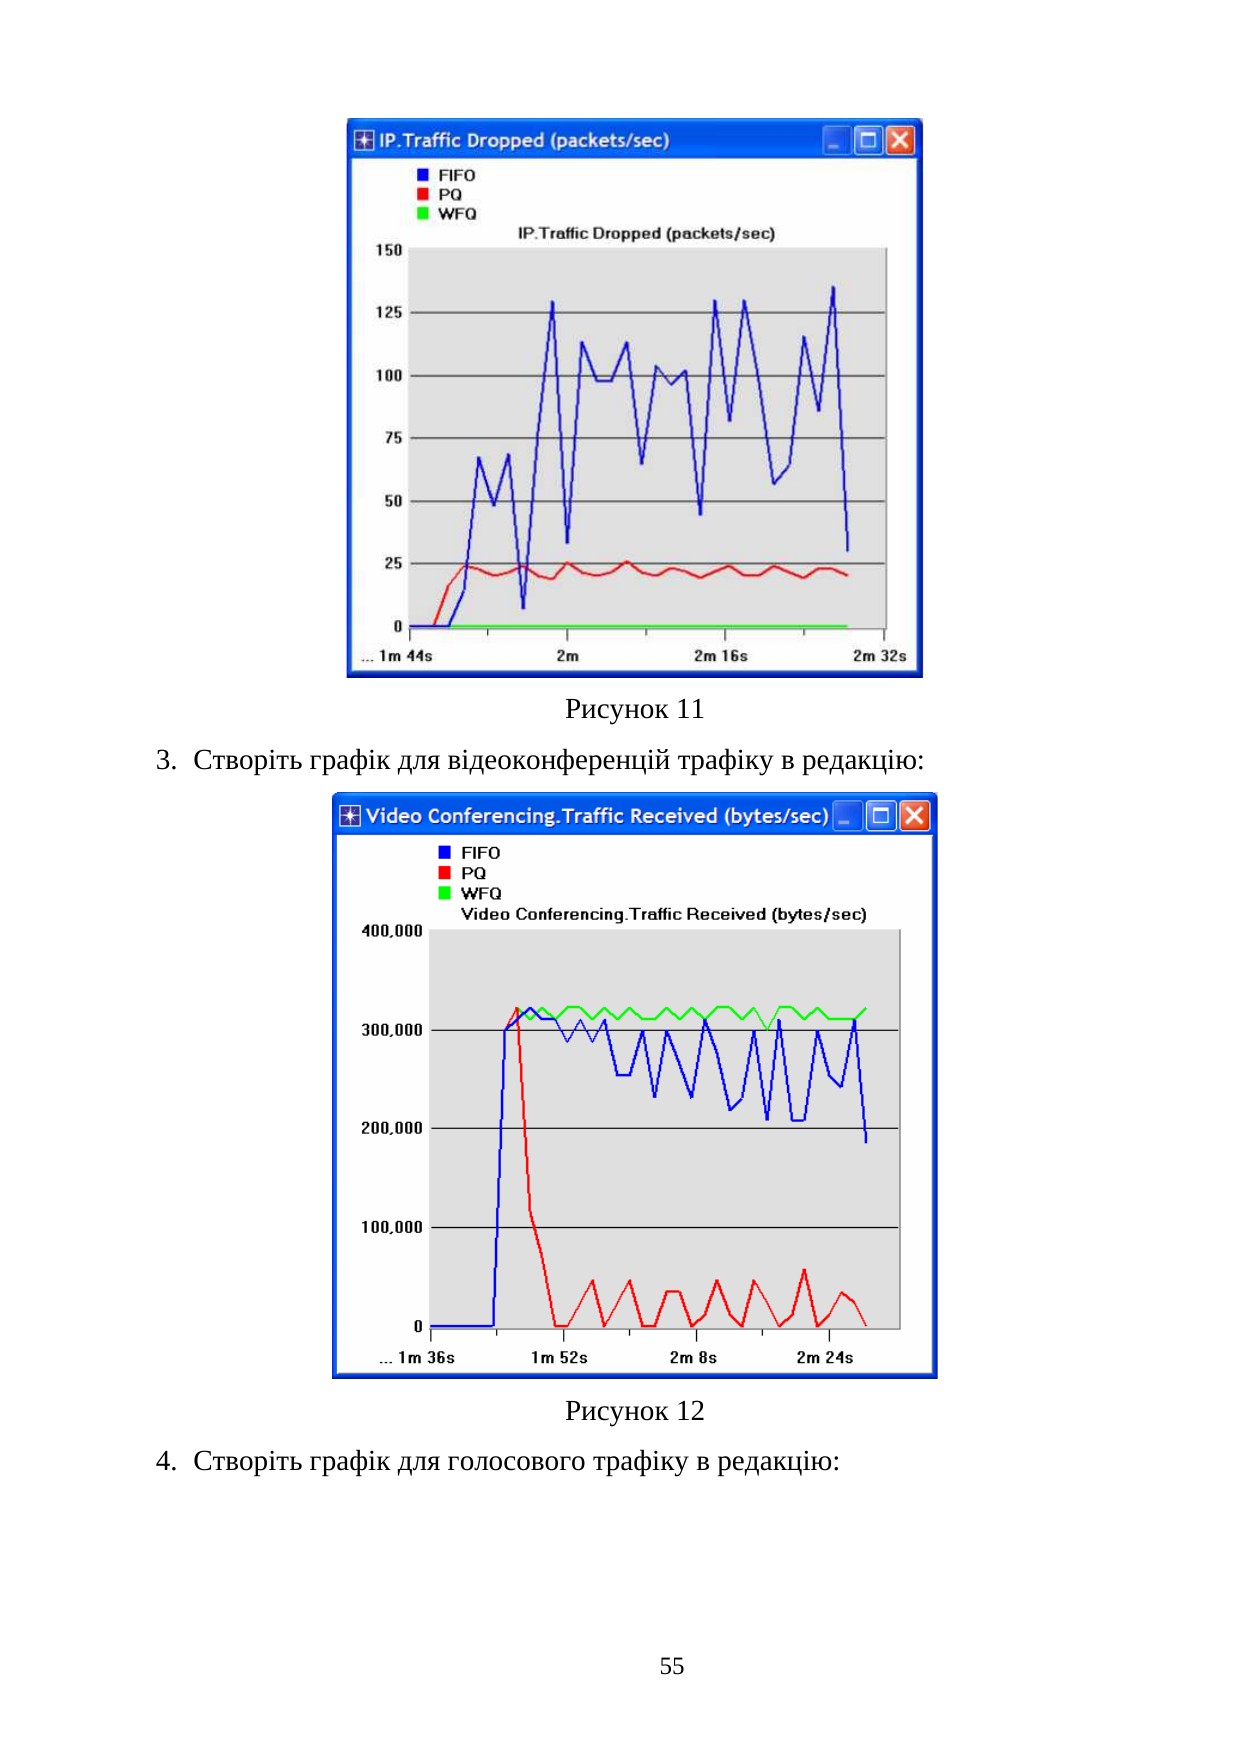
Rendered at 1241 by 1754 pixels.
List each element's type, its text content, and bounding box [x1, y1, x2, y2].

list Створіть графік для відеоконференцій трафіку в редакцію: [156, 742, 1152, 776]
picture [346, 118, 924, 678]
text Рисунок 11 [118, 692, 1152, 725]
text Рисунок 12 [118, 1393, 1152, 1427]
list Створіть графік для голосового трафіку в редакцію: [156, 1443, 1152, 1477]
